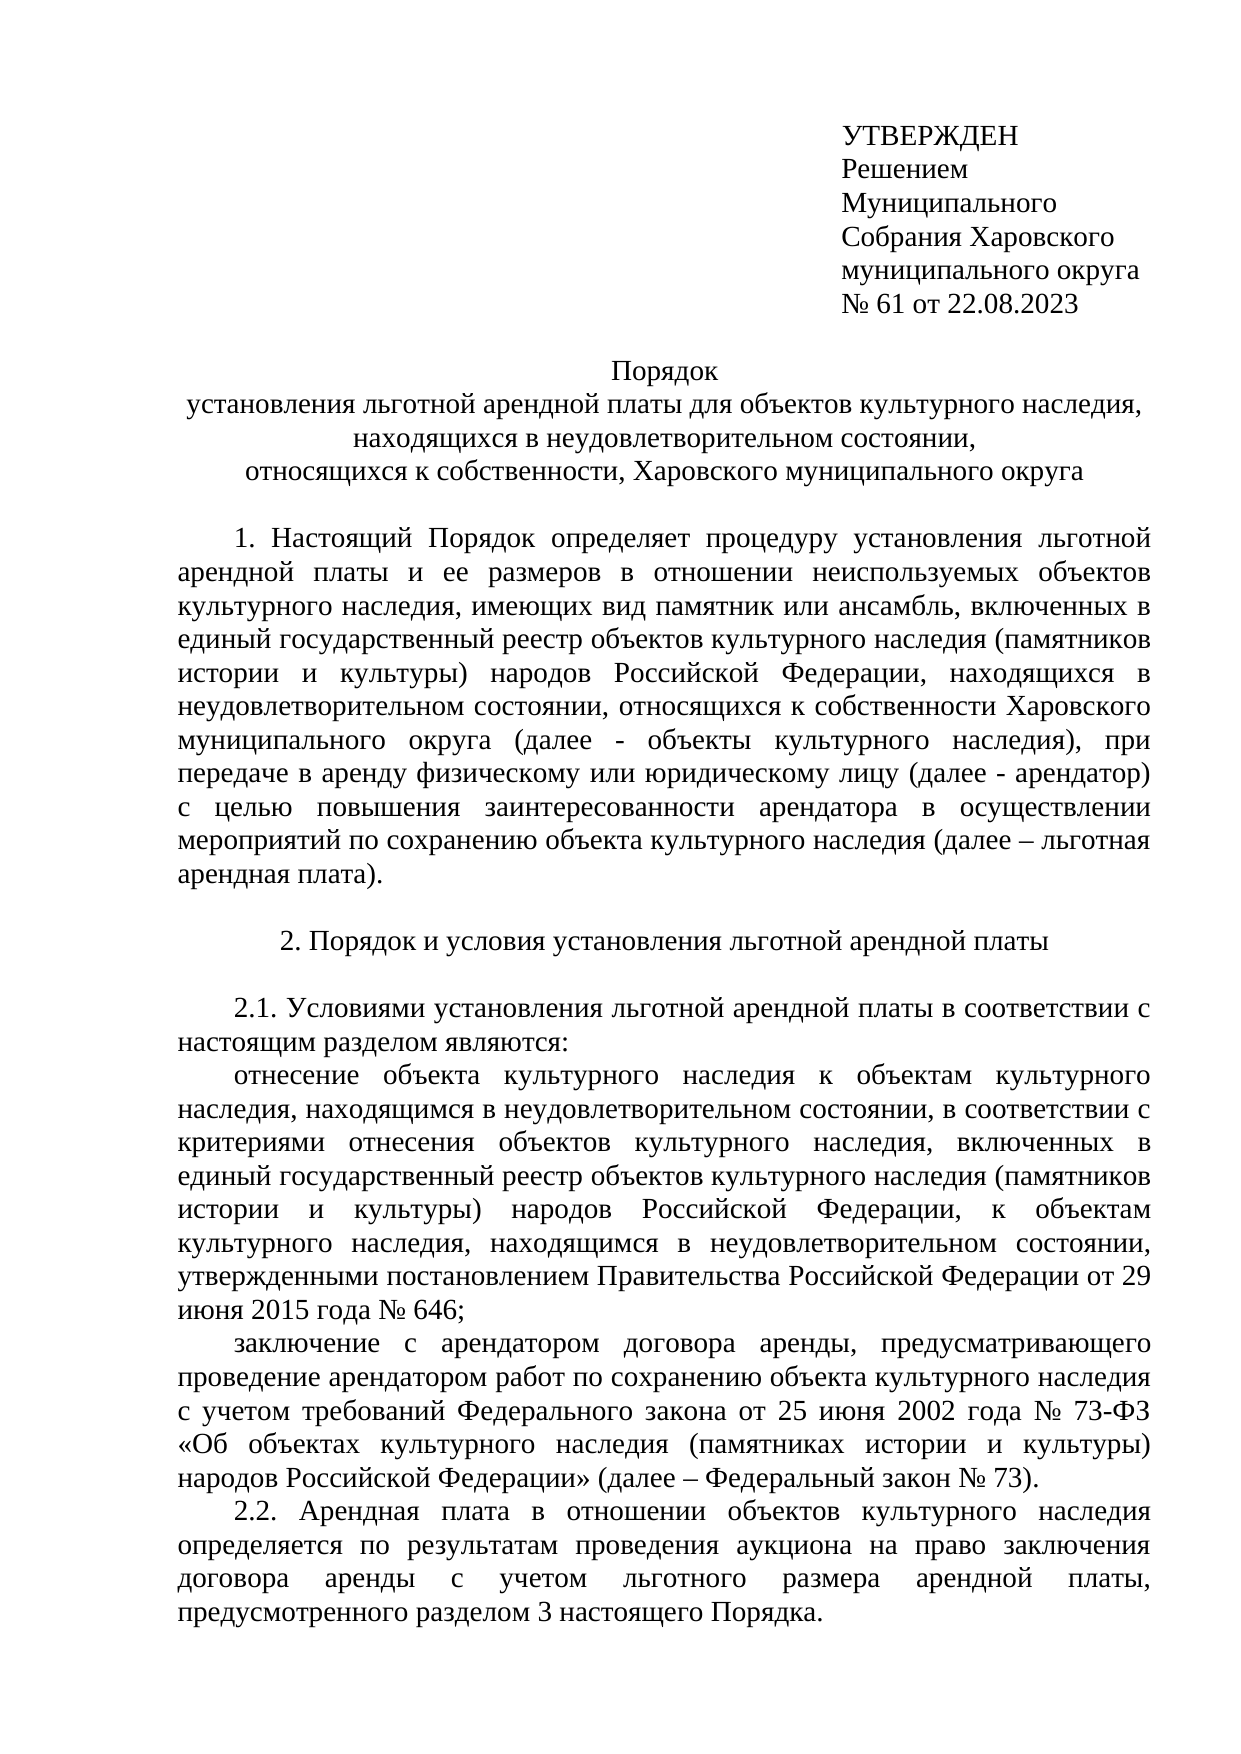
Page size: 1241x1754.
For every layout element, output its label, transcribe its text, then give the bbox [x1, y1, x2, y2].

text Решением Муниципального Собрания Харовского муниципального округа № 61 от 22.08.2023 [841, 152, 1152, 319]
text относящихся к собственности, Харовского муниципального округа [177, 453, 1152, 487]
text заключение с арендатором договора аренды, предусматривающего проведение арендатором работ по сохранению объекта культурного наследия с учетом требований Федерального закона от 25 июня 2002 года № 73-ФЗ «Об объектах культурного наследия (памятниках истории и культуры) народов Российской Федерации» (далее – Федеральный закон № 73). [177, 1326, 1152, 1493]
text 2.1. Условиями установления льготной арендной платы в соответствии с настоящим разделом являются: [177, 990, 1152, 1057]
text 1. Настоящий Порядок определяет процедуру установления льготной арендной платы и ее размеров в отношении неиспользуемых объектов культурного наследия, имеющих вид памятник или ансамбль, включенных в единый государственный реестр объектов культурного наследия (памятников истории и культуры) народов Российской Федерации, находящихся в неудовлетворительном состоянии, относящихся к собственности Харовского муниципального округа (далее - объекты культурного наследия), при передаче в аренду физическому или юридическому лицу (далее - арендатор) с целью повышения заинтересованности арендатора в осуществлении мероприятий по сохранению объекта культурного наследия (далее – льготная арендная плата). [177, 521, 1152, 889]
text УТВЕРЖДЕН [842, 118, 1152, 152]
text 2.2. Арендная плата в отношении объектов культурного наследия определяется по результатам проведения аукциона на право заключения договора аренды с учетом льготного размера арендной платы, предусмотренного разделом 3 настоящего Порядка. [177, 1493, 1152, 1627]
text Порядок [177, 353, 1152, 386]
text установления льготной арендной платы для объектов культурного наследия, находящихся в неудовлетворительном состоянии, [177, 386, 1152, 453]
text отнесение объекта культурного наследия к объектам культурного наследия, находящимся в неудовлетворительном состоянии, в соответствии с критериями отнесения объектов культурного наследия, включенных в единый государственный реестр объектов культурного наследия (памятников истории и культуры) народов Российской Федерации, к объектам культурного наследия, находящимся в неудовлетворительном состоянии, утвержденными постановлением Правительства Российской Федерации от 29 июня 2015 года № 646; [177, 1057, 1152, 1326]
text 2. Порядок и условия установления льготной арендной платы [177, 923, 1152, 957]
